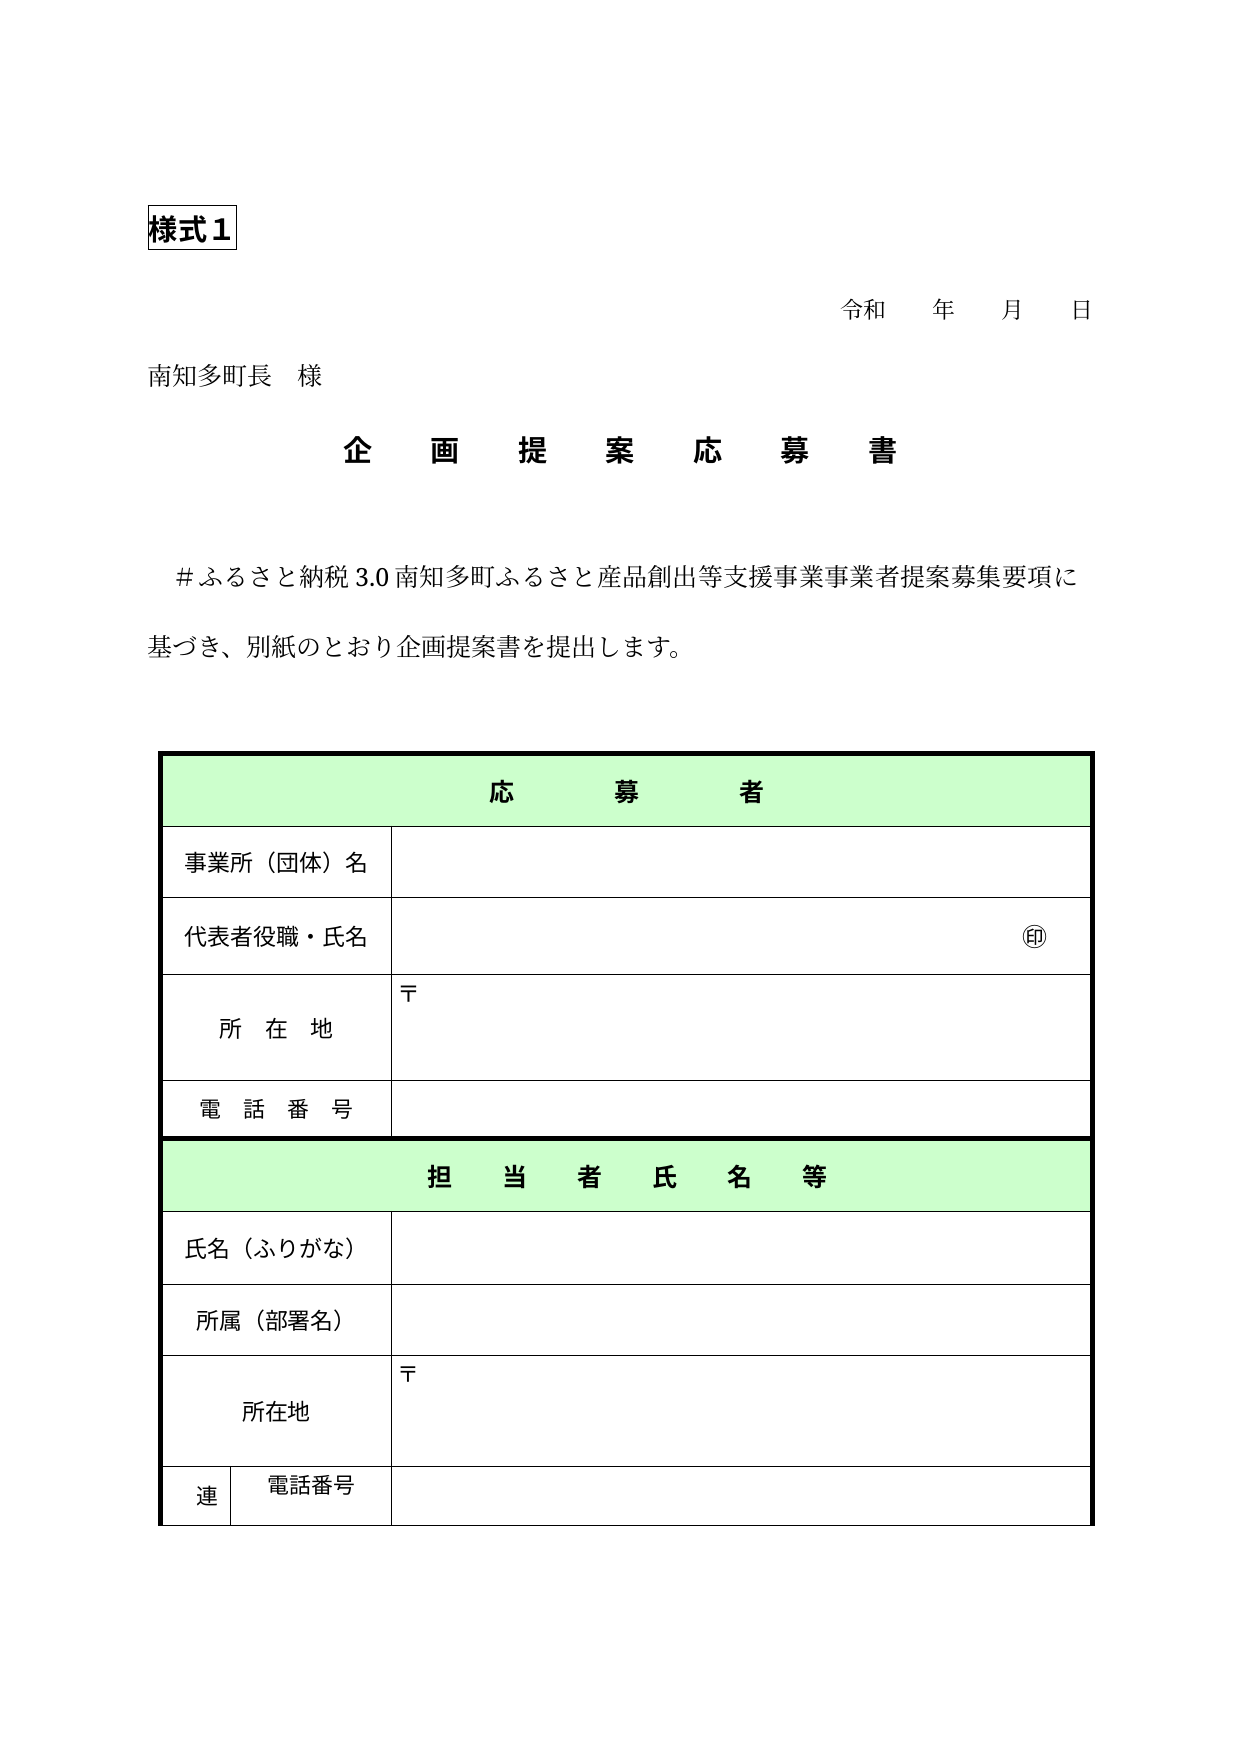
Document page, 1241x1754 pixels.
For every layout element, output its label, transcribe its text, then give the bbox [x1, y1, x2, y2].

text ＃ふるさと納税3.0南知多町ふるさと産品創出等支援事業事業者提案募集要項に基づき、別紙のとおり企画提案書を提出します。 [148, 540, 1078, 681]
table_cell [392, 1467, 1090, 1525]
table_cell 電 話 番 号 [163, 1081, 391, 1136]
table_cell 所在地 [163, 1356, 391, 1466]
text 南知多町長 様 [148, 357, 1092, 392]
table_cell [392, 1212, 1090, 1284]
text 企 画 提 案 応 募 書 [148, 428, 1092, 470]
table_cell 電話番号 [231, 1467, 391, 1525]
table_cell 担 当 者 氏 名 等 [163, 1141, 1090, 1211]
table_cell [392, 1285, 1090, 1354]
table_cell 〒 [392, 975, 1090, 1079]
table_cell 氏名（ふりがな） [163, 1212, 391, 1284]
table_cell 代表者役職・氏名 [163, 898, 391, 973]
text 令和 年 月 日 [148, 292, 1092, 325]
table_header 応 募 者 [163, 756, 1090, 826]
table_cell 連絡先 [163, 1467, 230, 1525]
table_cell [392, 1081, 1090, 1136]
text 様式１ [148, 192, 1092, 263]
table_cell [392, 827, 1090, 897]
table_cell ㊞ [392, 898, 1090, 973]
table_cell 所 在 地 [163, 975, 391, 1079]
table_cell 事業所（団体）名 [163, 827, 391, 897]
table_cell 所属（部署名） [163, 1285, 391, 1354]
table_cell 〒 [392, 1356, 1090, 1466]
